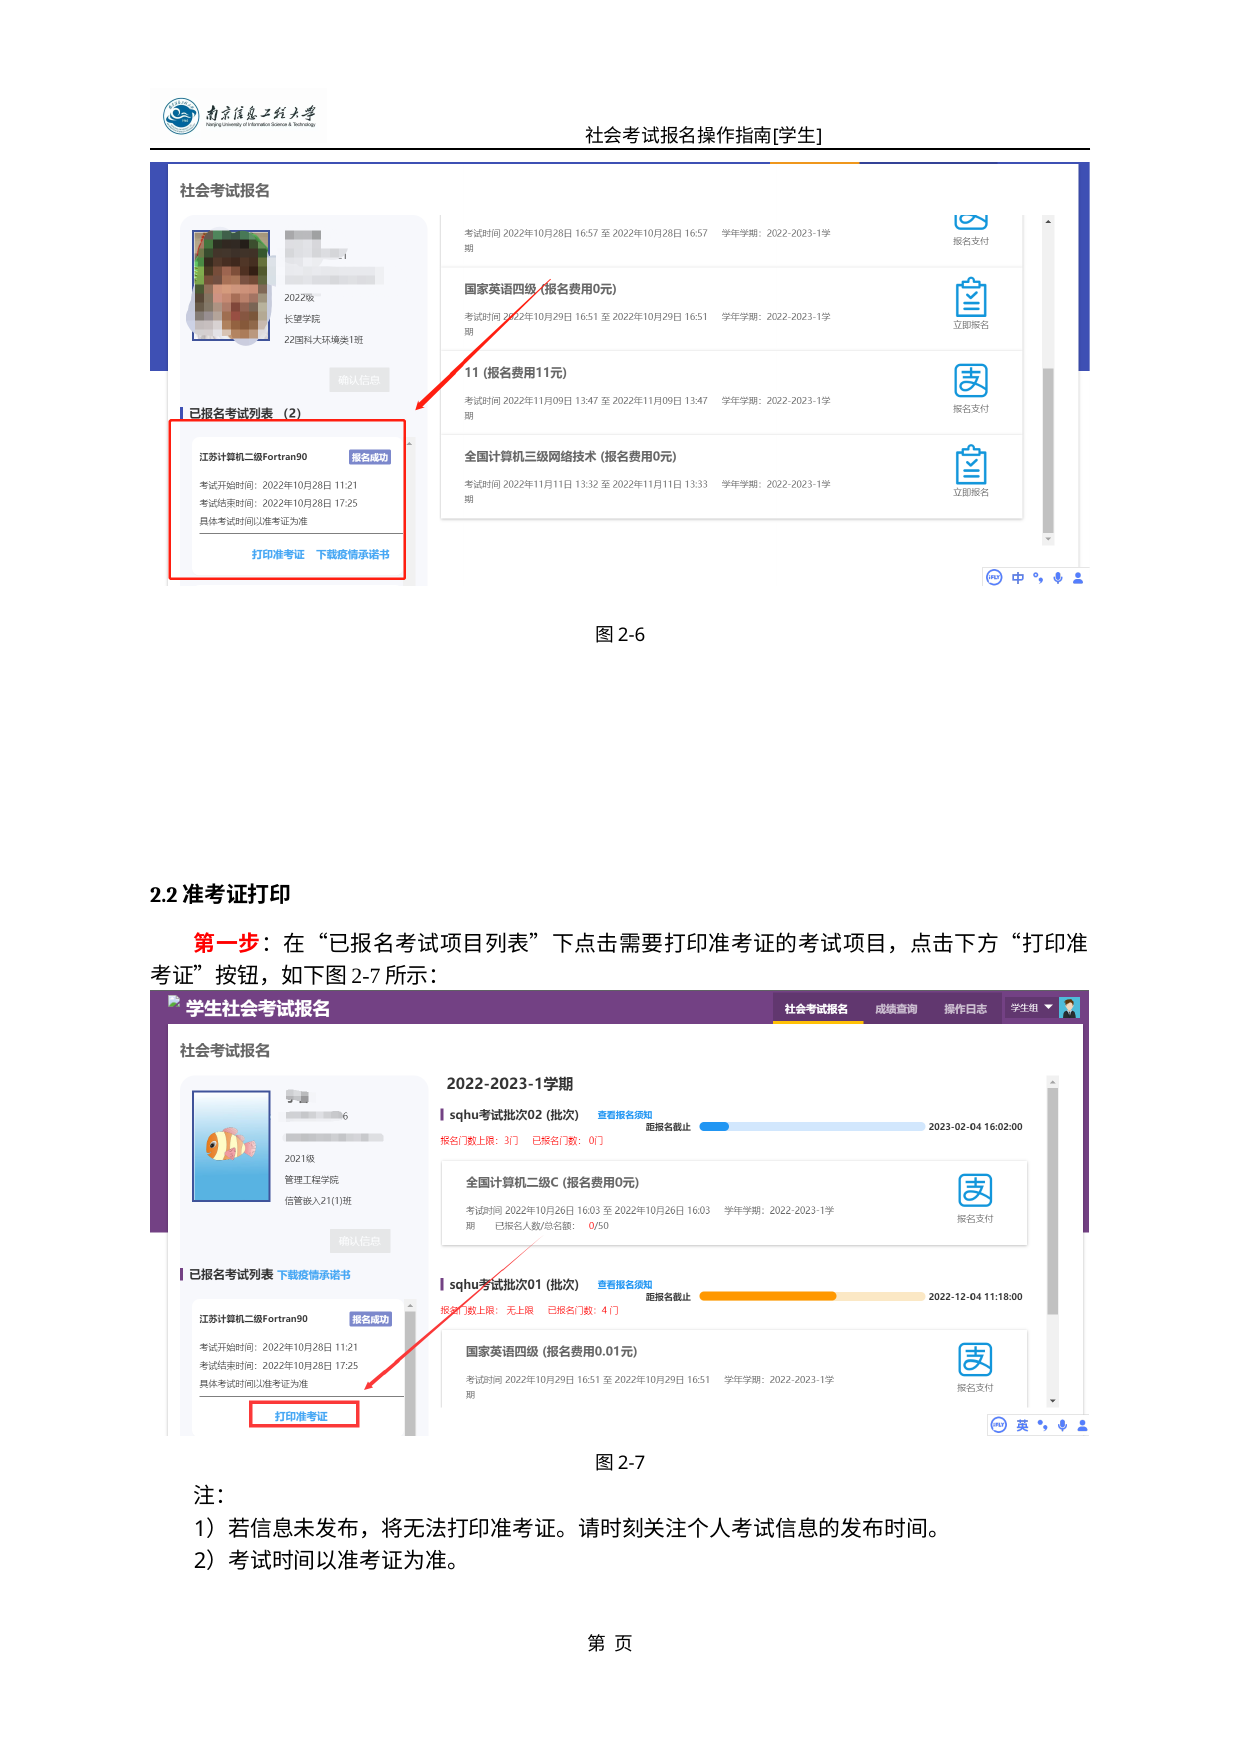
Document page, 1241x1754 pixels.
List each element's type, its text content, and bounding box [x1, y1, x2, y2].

text 注： [150, 1478, 1090, 1510]
list 若信息未发布，将无法打印准考证。请时刻关注个人考试信息的发布时间。 [150, 1510, 1090, 1543]
list 考试时间以准考证为准。 [150, 1543, 1090, 1575]
subtitle 2.2 准考证打印 [150, 877, 1090, 909]
text 第一步：在“已报名考试项目列表”下点击需要打印准考证的考试项目，点击下方“打印准考证”按钮，如下图2-7所示： [150, 925, 1090, 990]
picture [150, 990, 1089, 1436]
text 图2-7 [150, 1445, 1090, 1478]
picture [150, 162, 1090, 586]
picture [150, 88, 328, 143]
text 图2-6 [150, 617, 1090, 649]
